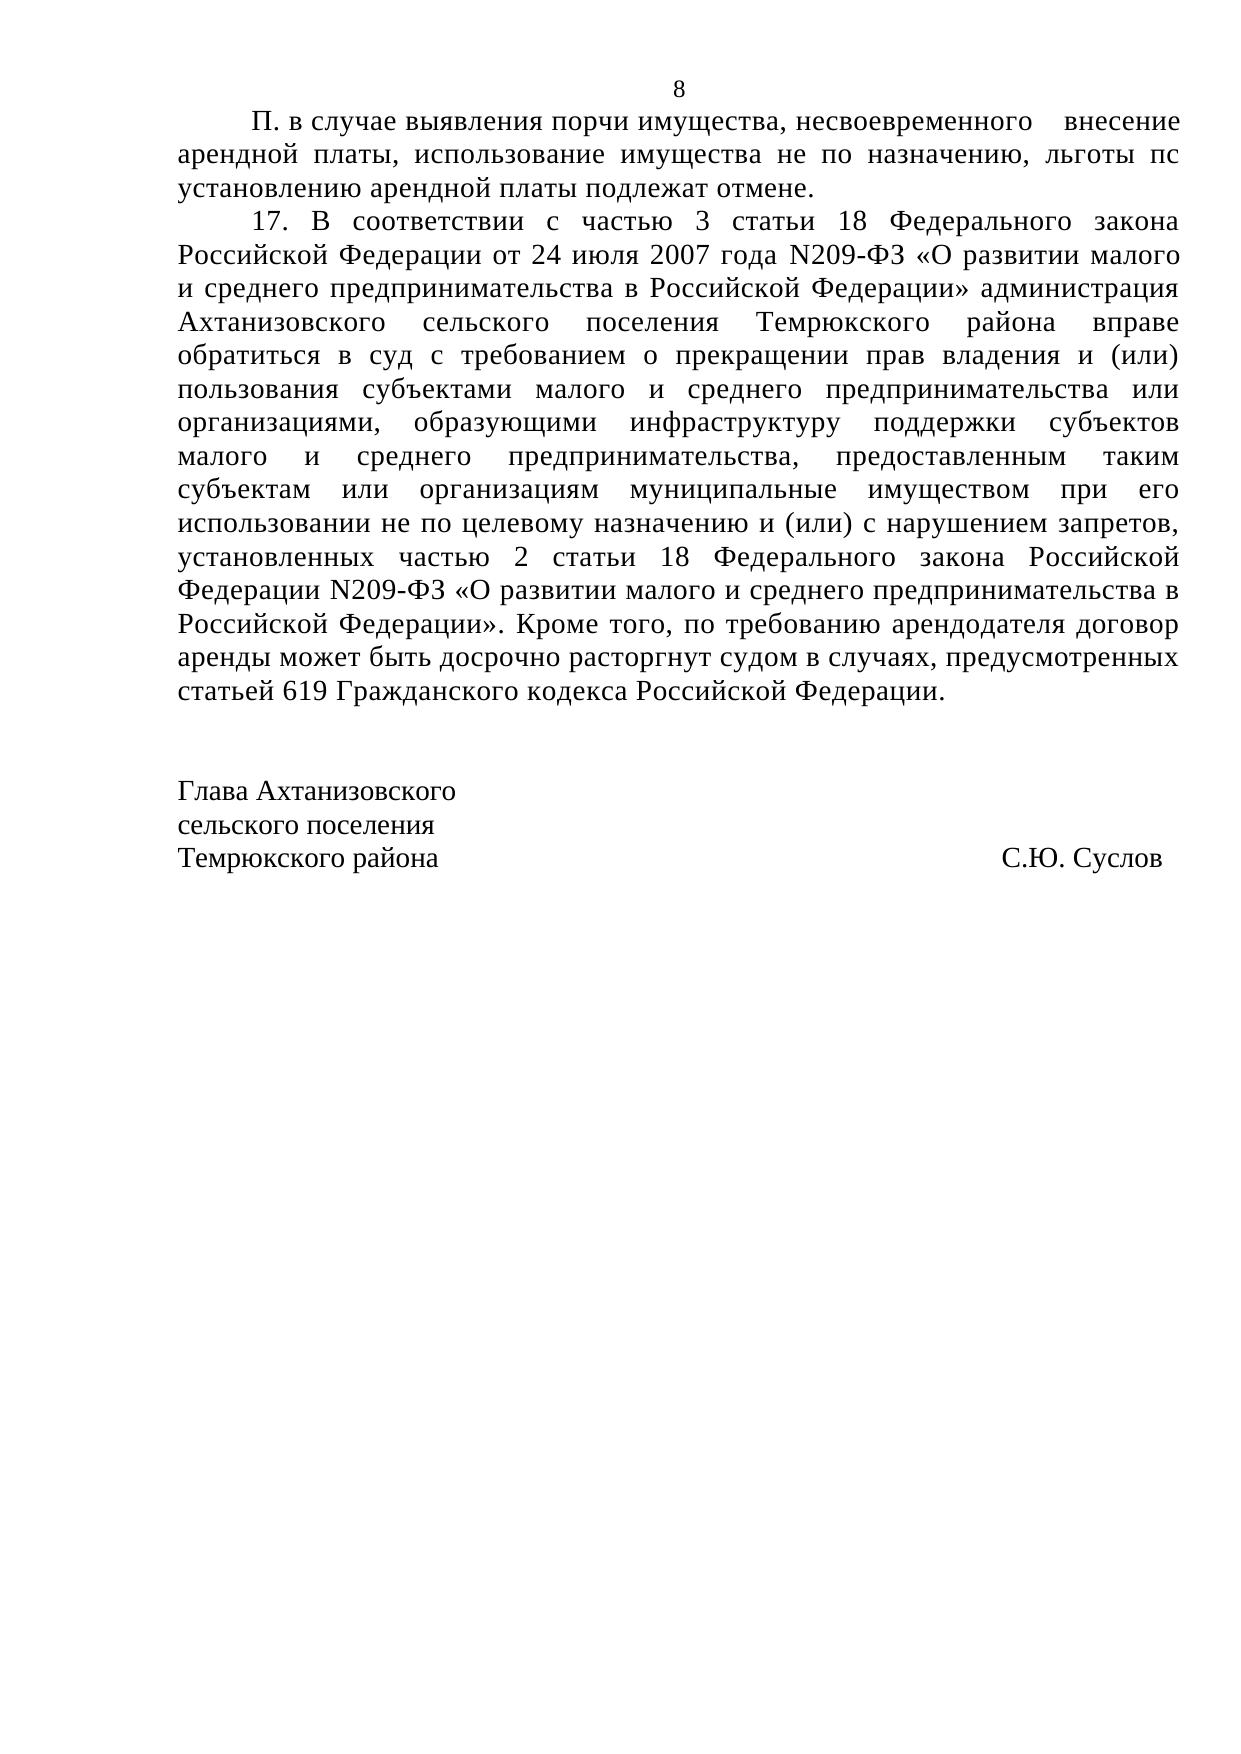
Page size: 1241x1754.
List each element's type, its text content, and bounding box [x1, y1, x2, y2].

text П. в случае выявления порчи имущества, несвоевременного внесение арендной платы, использование имущества не по назначению, льготы пс установлению арендной платы подлежат отмене. [177, 103, 1181, 203]
text сельского поселения [177, 807, 1181, 841]
text 17. В соответствии с частью 3 статьи 18 Федерального закона Российской Федерации от 24 июля 2007 года N209-ФЗ «О развитии малого и среднего предпринимательства в Российской Федерации» администрация Ахтанизовского сельского поселения Темрюкского района вправе обратиться в суд с требованием о прекращении прав владения и (или) пользования субъектами малого и среднего предпринимательства или организациями, образующими инфраструктуру поддержки субъектов малого и среднего предпринимательства, предоставленным таким субъектам или организациям муниципальные имуществом при его использовании не по целевому назначению и (или) с нарушением запретов, установленных частью 2 статьи 18 Федерального закона Российской Федерации N209-ФЗ «О развитии малого и среднего предпринимательства в Российской Федерации». Кроме того, по требованию арендодателя договор аренды может быть досрочно расторгнут судом в случаях, предусмотренных статьей 619 Гражданского кодекса Российской Федерации. [177, 203, 1181, 706]
text Глава Ахтанизовского [177, 773, 1181, 807]
text Темрюкского района С.Ю. Суслов [177, 841, 1181, 874]
